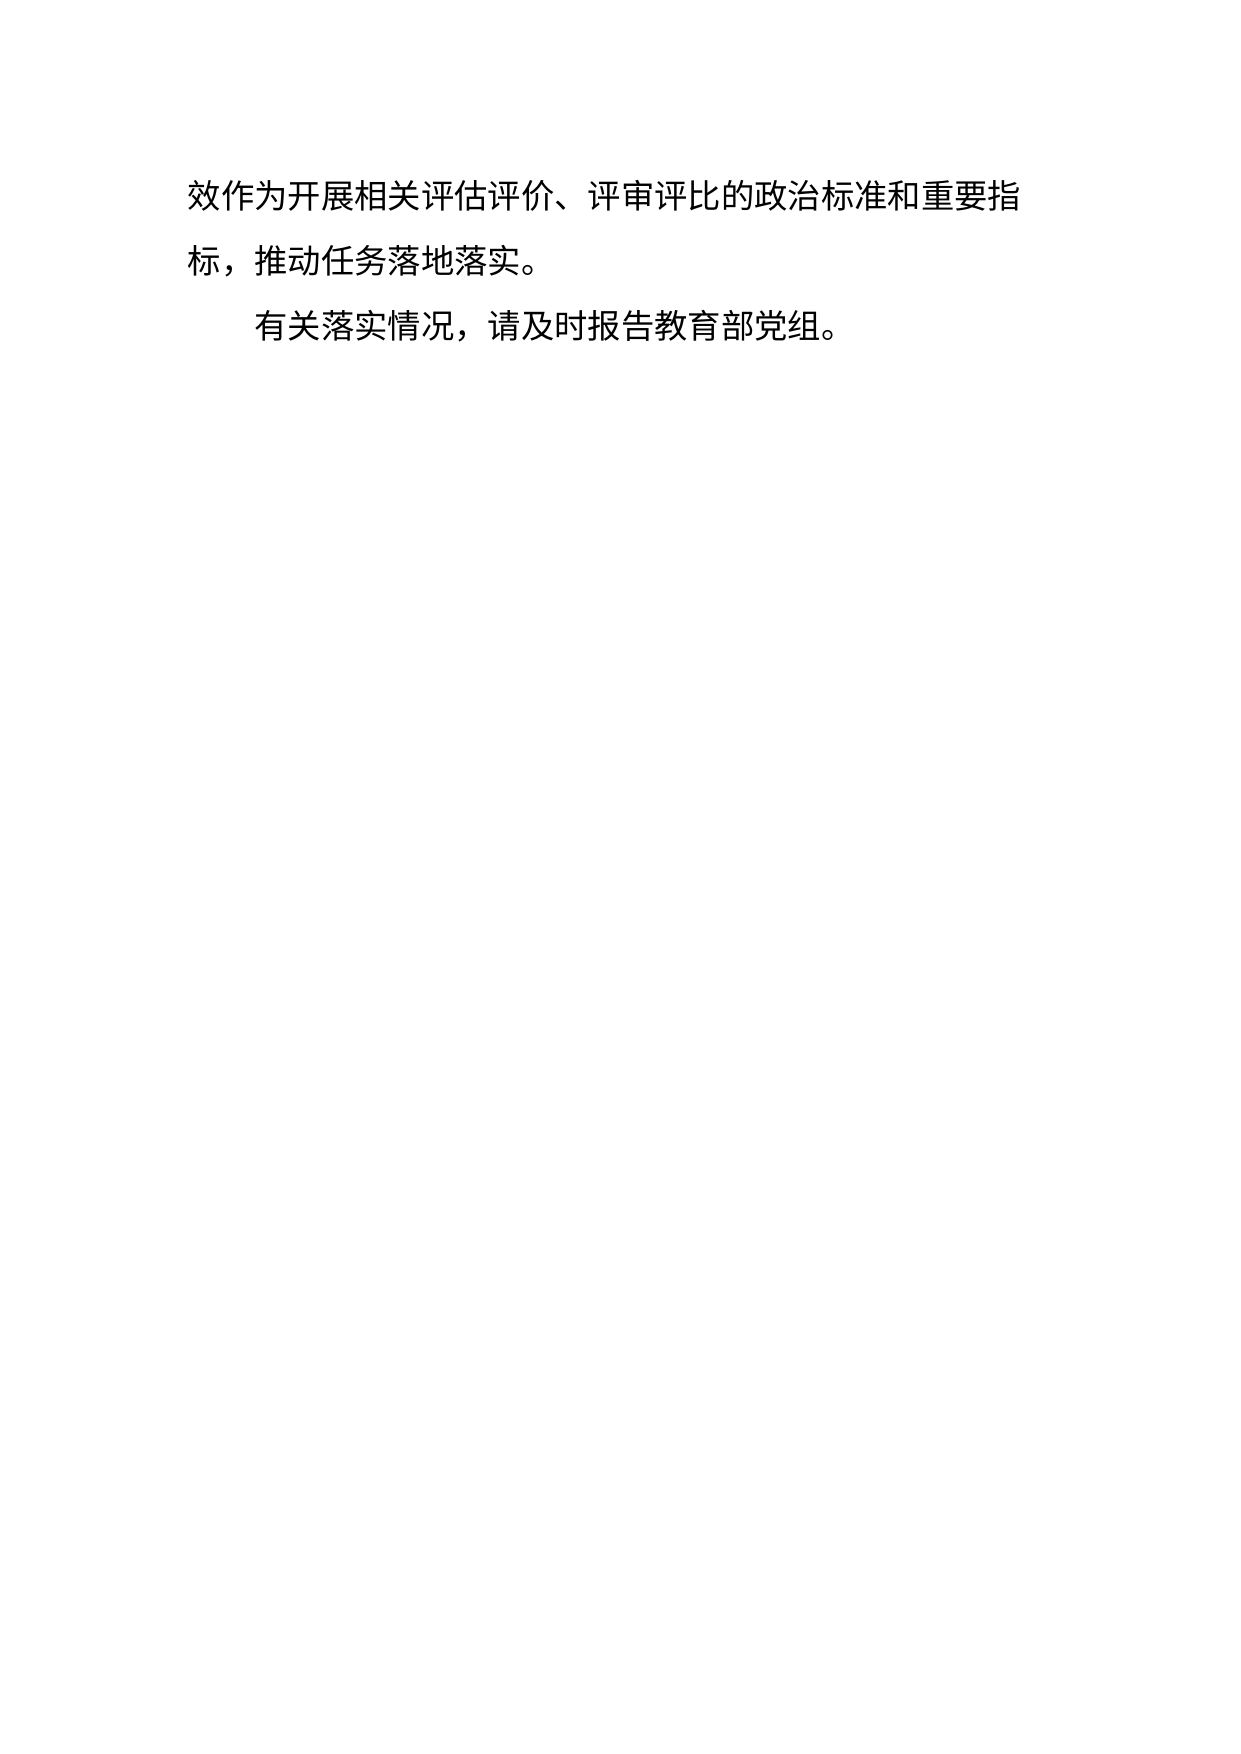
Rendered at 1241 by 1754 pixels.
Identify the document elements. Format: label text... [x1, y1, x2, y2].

text 有关落实情况，请及时报告教育部党组。 [187, 292, 1053, 357]
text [187, 162, 1053, 292]
